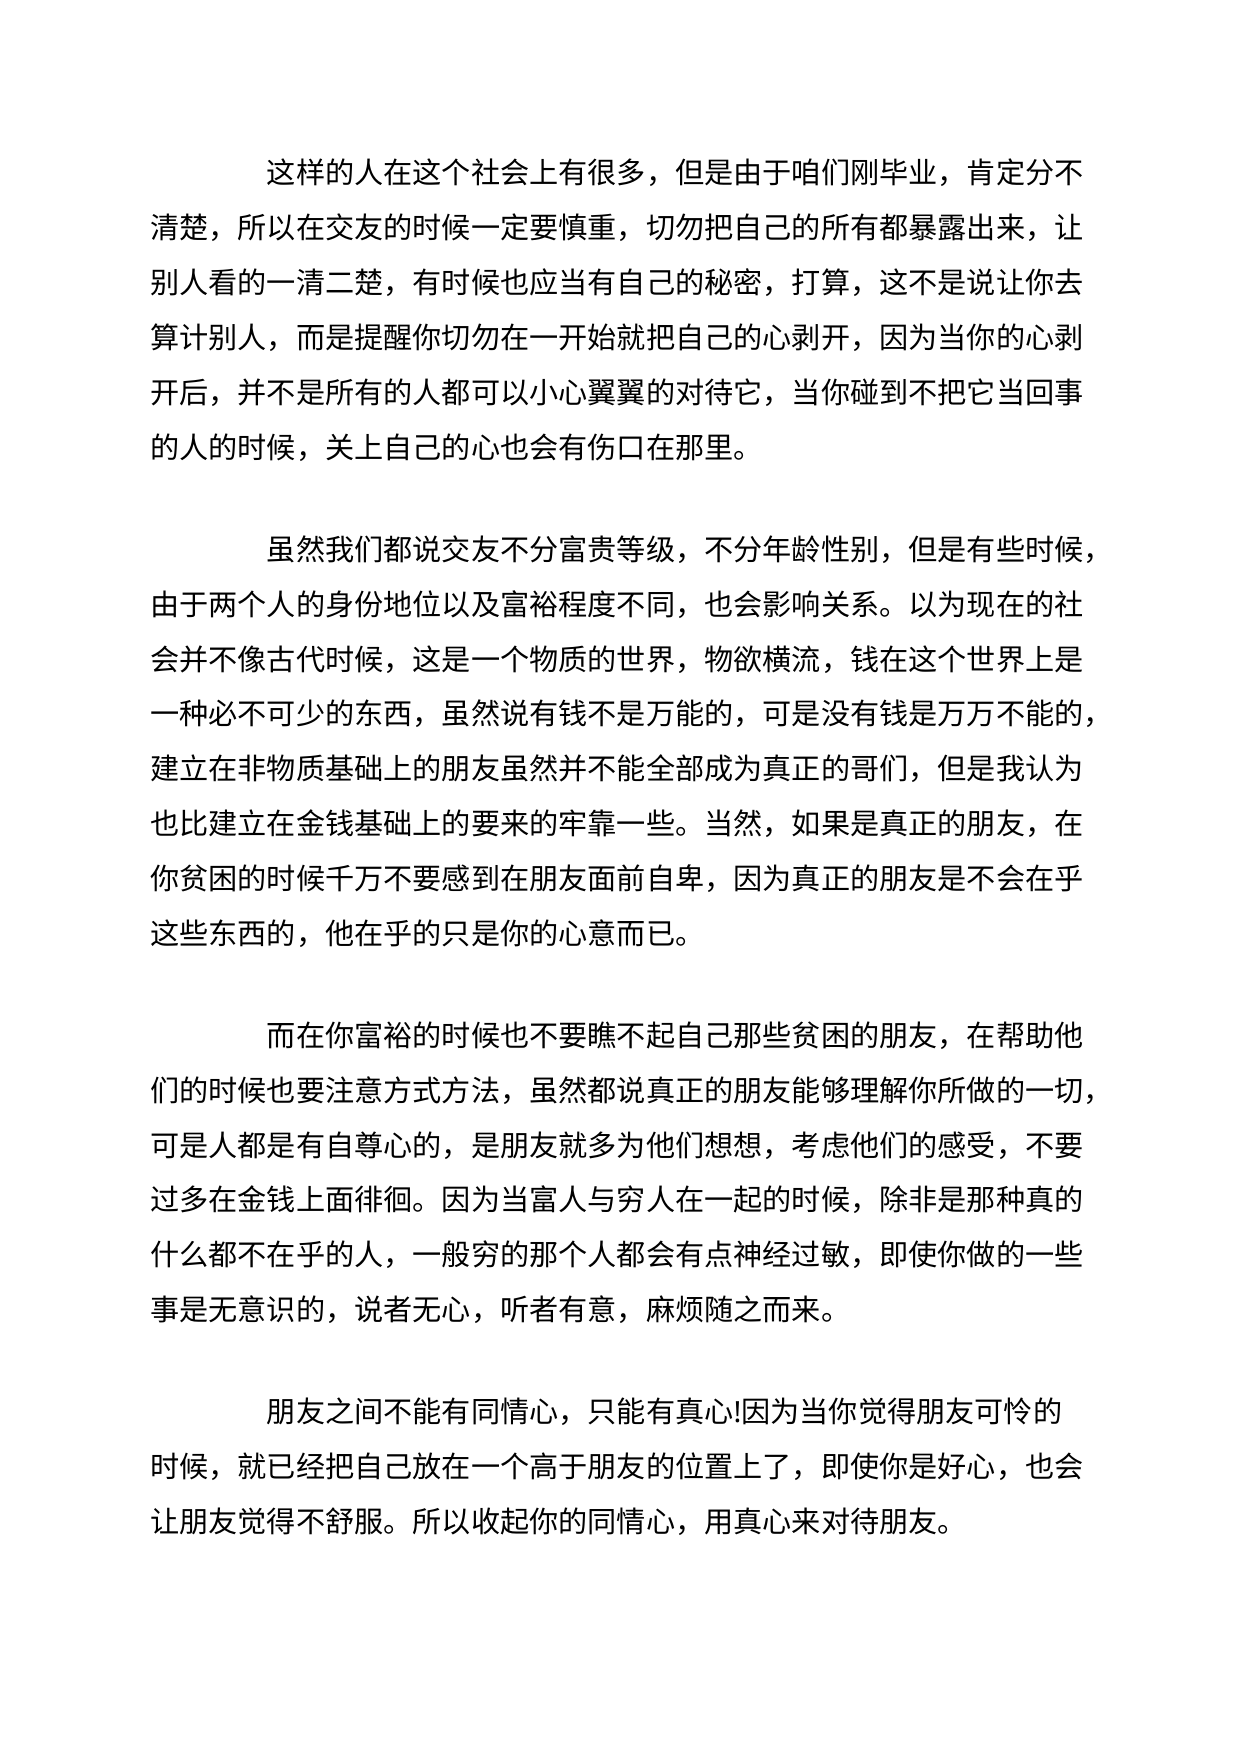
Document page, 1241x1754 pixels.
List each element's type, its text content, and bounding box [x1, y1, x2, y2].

text 而在你富裕的时候也不要瞧不起自己那些贫困的朋友，在帮助他们的时候也要注意方式方法，虽然都说真正的朋友能够理解你所做的一切，可是人都是有自尊心的，是朋友就多为他们想想，考虑他们的感受，不要过多在金钱上面徘徊。因为当富人与穷人在一起的时候，除非是那种真的什么都不在乎的人，一般穷的那个人都会有点神经过敏，即使你做的一些事是无意识的，说者无心，听者有意，麻烦随之而来。 [150, 1012, 1090, 1329]
text 朋友之间不能有同情心，只能有真心!因为当你觉得朋友可怜的时候，就已经把自己放在一个高于朋友的位置上了，即使你是好心，也会让朋友觉得不舒服。所以收起你的同情心，用真心来对待朋友。 [150, 1388, 1090, 1541]
text 这样的人在这个社会上有很多，但是由于咱们刚毕业，肯定分不清楚，所以在交友的时候一定要慎重，切勿把自己的所有都暴露出来，让别人看的一清二楚，有时候也应当有自己的秘密，打算，这不是说让你去算计别人，而是提醒你切勿在一开始就把自己的心剥开，因为当你的心剥开后，并不是所有的人都可以小心翼翼的对待它，当你碰到不把它当回事的人的时候，关上自己的心也会有伤口在那里。 [150, 150, 1090, 467]
text 虽然我们都说交友不分富贵等级，不分年龄性别，但是有些时候，由于两个人的身份地位以及富裕程度不同，也会影响关系。以为现在的社会并不像古代时候，这是一个物质的世界，物欲横流，钱在这个世界上是一种必不可少的东西，虽然说有钱不是万能的，可是没有钱是万万不能的，建立在非物质基础上的朋友虽然并不能全部成为真正的哥们，但是我认为也比建立在金钱基础上的要来的牢靠一些。当然，如果是真正的朋友，在你贫困的时候千万不要感到在朋友面前自卑，因为真正的朋友是不会在乎这些东西的，他在乎的只是你的心意而已。 [150, 526, 1090, 953]
